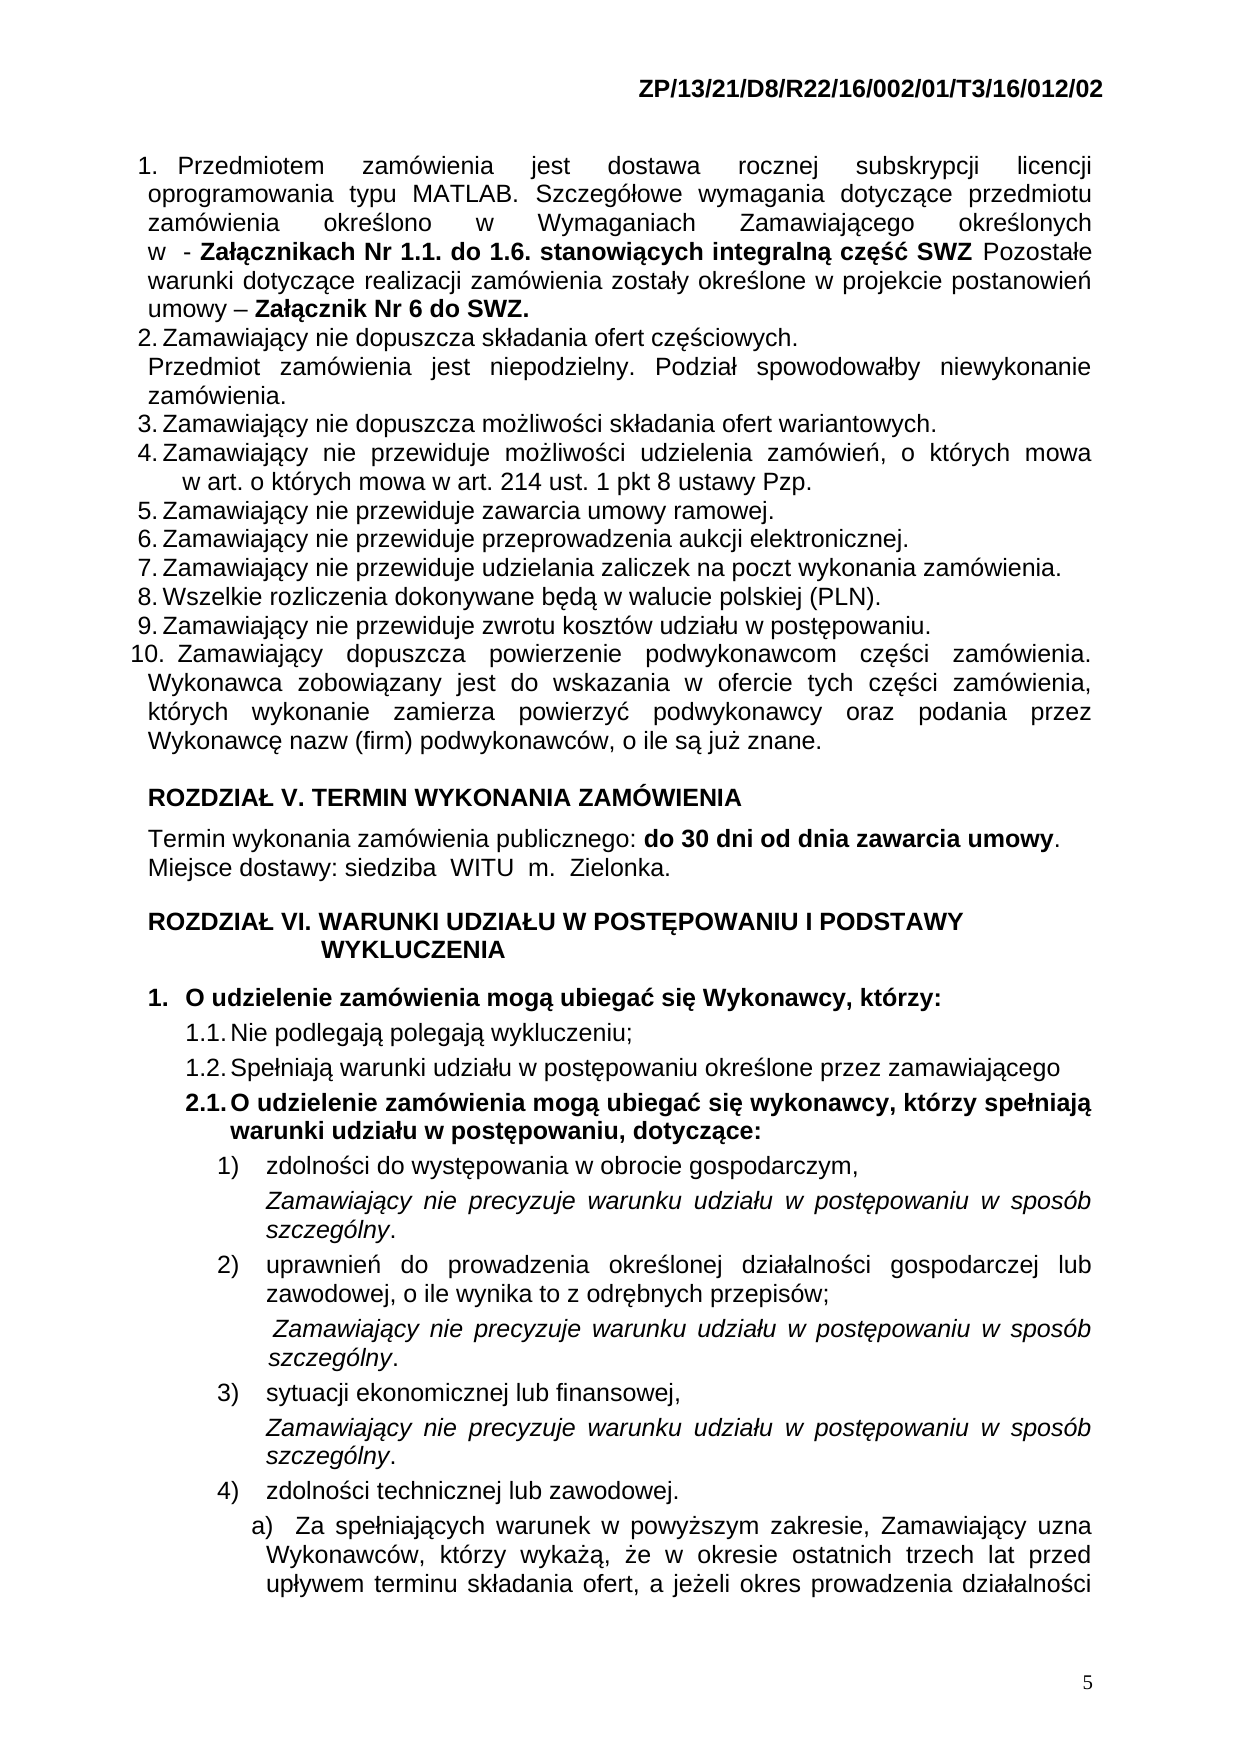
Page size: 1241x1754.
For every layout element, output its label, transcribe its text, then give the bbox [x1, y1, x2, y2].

list O udzielenie zamówienia mogą ubiegać się wykonawcy, którzy spełniają warunki udziału w postępowaniu, dotyczące: [185, 1087, 1093, 1145]
list Zamawiający nie przewiduje zwrotu kosztów udziału w postępowaniu. [148, 611, 1093, 639]
list uprawnień do prowadzenia określonej działalności gospodarczej lub zawodowej, o ile wynika to z odrębnych przepisów; [217, 1250, 1093, 1307]
list Zamawiający nie przewiduje udzielania zaliczek na poczt wykonania zamówienia. [148, 553, 1093, 582]
list Zamawiający nie przewiduje przeprowadzenia aukcji elektronicznej. [148, 524, 1093, 553]
text ROZDZIAŁ VI. WARUNKI UDZIAŁU W POSTĘPOWANIU I PODSTAWY WYKLUCZENIA [148, 907, 1093, 964]
list Wszelkie rozliczenia dokonywane będą w walucie polskiej (PLN). [148, 582, 1093, 611]
list Przedmiotem zamówienia jest dostawa rocznej subskrypcji licencji oprogramowania typu MATLAB. Szczegółowe wymagania dotyczące przedmiotu zamówienia określono w Wymaganiach Zamawiającego określonych w - Załącznikach Nr 1.1. do 1.6. stanowiących integralną część SWZ Pozostałe warunki dotyczące realizacji zamówienia zostały określone w projekcie postanowień umowy – Załącznik Nr 6 do SWZ. [148, 151, 1093, 323]
list zdolności technicznej lub zawodowej. [217, 1476, 1093, 1505]
text Zamawiający nie precyzuje warunku udziału w postępowaniu w sposób szczególny. [266, 1186, 1093, 1244]
text Termin wykonania zamówienia publicznego: do 30 dni od dnia zawarcia umowy. [148, 824, 1093, 853]
list Zamawiający dopuszcza powierzenie podwykonawcom części zamówienia. Wykonawca zobowiązany jest do wskazania w ofercie tych części zamówienia, których wykonanie zamierza powierzyć podwykonawcy oraz podania przez Wykonawcę nazw (firm) podwykonawców, o ile są już znane. [148, 639, 1093, 754]
text ROZDZIAŁ V. TERMIN WYKONANIA ZAMÓWIENIA [148, 783, 1093, 812]
list Spełniają warunki udziału w postępowaniu określone przez zamawiającego [185, 1052, 1093, 1081]
list zdolności do występowania w obrocie gospodarczym, [217, 1151, 1093, 1180]
text Miejsce dostawy: siedziba WITU m. Zielonka. [148, 853, 1093, 881]
text Przedmiot zamówienia jest niepodzielny. Podział spowodowałby niewykonanie zamówienia. [148, 352, 1093, 409]
list Zamawiający nie dopuszcza możliwości składania ofert wariantowych. [148, 409, 1093, 438]
text Zamawiający nie precyzuje warunku udziału w postępowaniu w sposób szczególny. [266, 1412, 1093, 1470]
list Nie podlegają polegają wykluczeniu; [185, 1017, 1093, 1046]
text Zamawiający nie precyzuje warunku udziału w postępowaniu w sposób szczególny. [180, 1314, 1093, 1371]
list Zamawiający nie dopuszcza składania ofert częściowych. [148, 323, 1093, 352]
list Zamawiający nie przewiduje zawarcia umowy ramowej. [148, 496, 1093, 524]
list sytuacji ekonomicznej lub finansowej, [217, 1377, 1093, 1406]
list Zamawiający nie przewiduje możliwości udzielenia zamówień, o których mowa w art. o których mowa w art. 214 ust. 1 pkt 8 ustawy Pzp. [148, 438, 1093, 496]
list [251, 1511, 1093, 1597]
list O udzielenie zamówienia mogą ubiegać się Wykonawcy, którzy: [148, 982, 1093, 1011]
